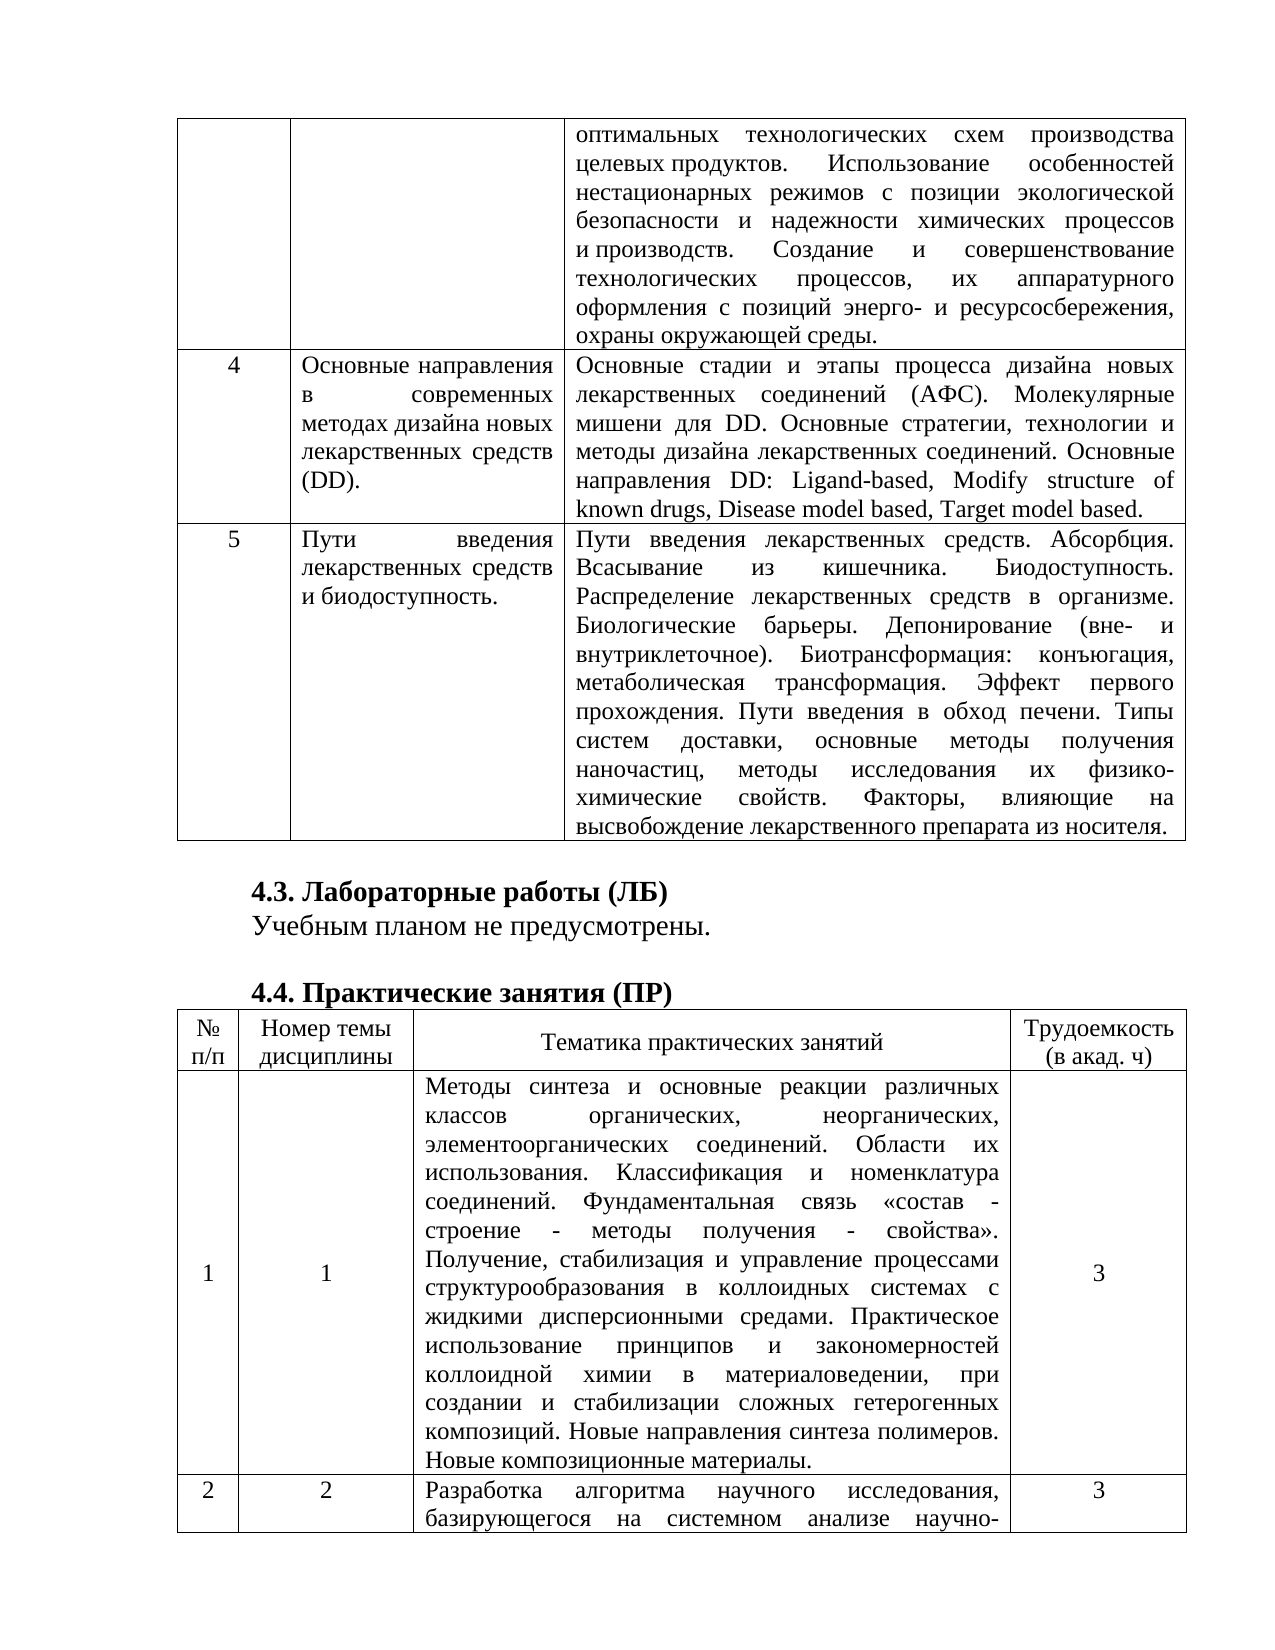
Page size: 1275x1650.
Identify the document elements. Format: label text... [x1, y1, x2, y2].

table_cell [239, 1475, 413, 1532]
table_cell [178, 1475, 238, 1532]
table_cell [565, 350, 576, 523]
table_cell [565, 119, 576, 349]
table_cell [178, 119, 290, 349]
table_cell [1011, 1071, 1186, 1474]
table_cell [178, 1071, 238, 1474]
text 4.3. Лабораторные работы (ЛБ) [177, 874, 1186, 908]
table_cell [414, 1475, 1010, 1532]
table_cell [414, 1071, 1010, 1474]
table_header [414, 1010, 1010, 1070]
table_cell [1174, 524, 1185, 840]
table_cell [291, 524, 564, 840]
text 4.4. Практические занятия (ПР) [177, 975, 1186, 1009]
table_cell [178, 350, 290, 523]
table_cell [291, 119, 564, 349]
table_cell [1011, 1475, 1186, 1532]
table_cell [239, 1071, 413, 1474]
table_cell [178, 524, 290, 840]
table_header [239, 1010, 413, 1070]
text Учебным планом не предусмотрены. [177, 908, 1186, 942]
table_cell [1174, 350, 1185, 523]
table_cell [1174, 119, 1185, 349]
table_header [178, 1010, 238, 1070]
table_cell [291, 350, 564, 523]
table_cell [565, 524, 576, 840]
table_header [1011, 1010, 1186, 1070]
